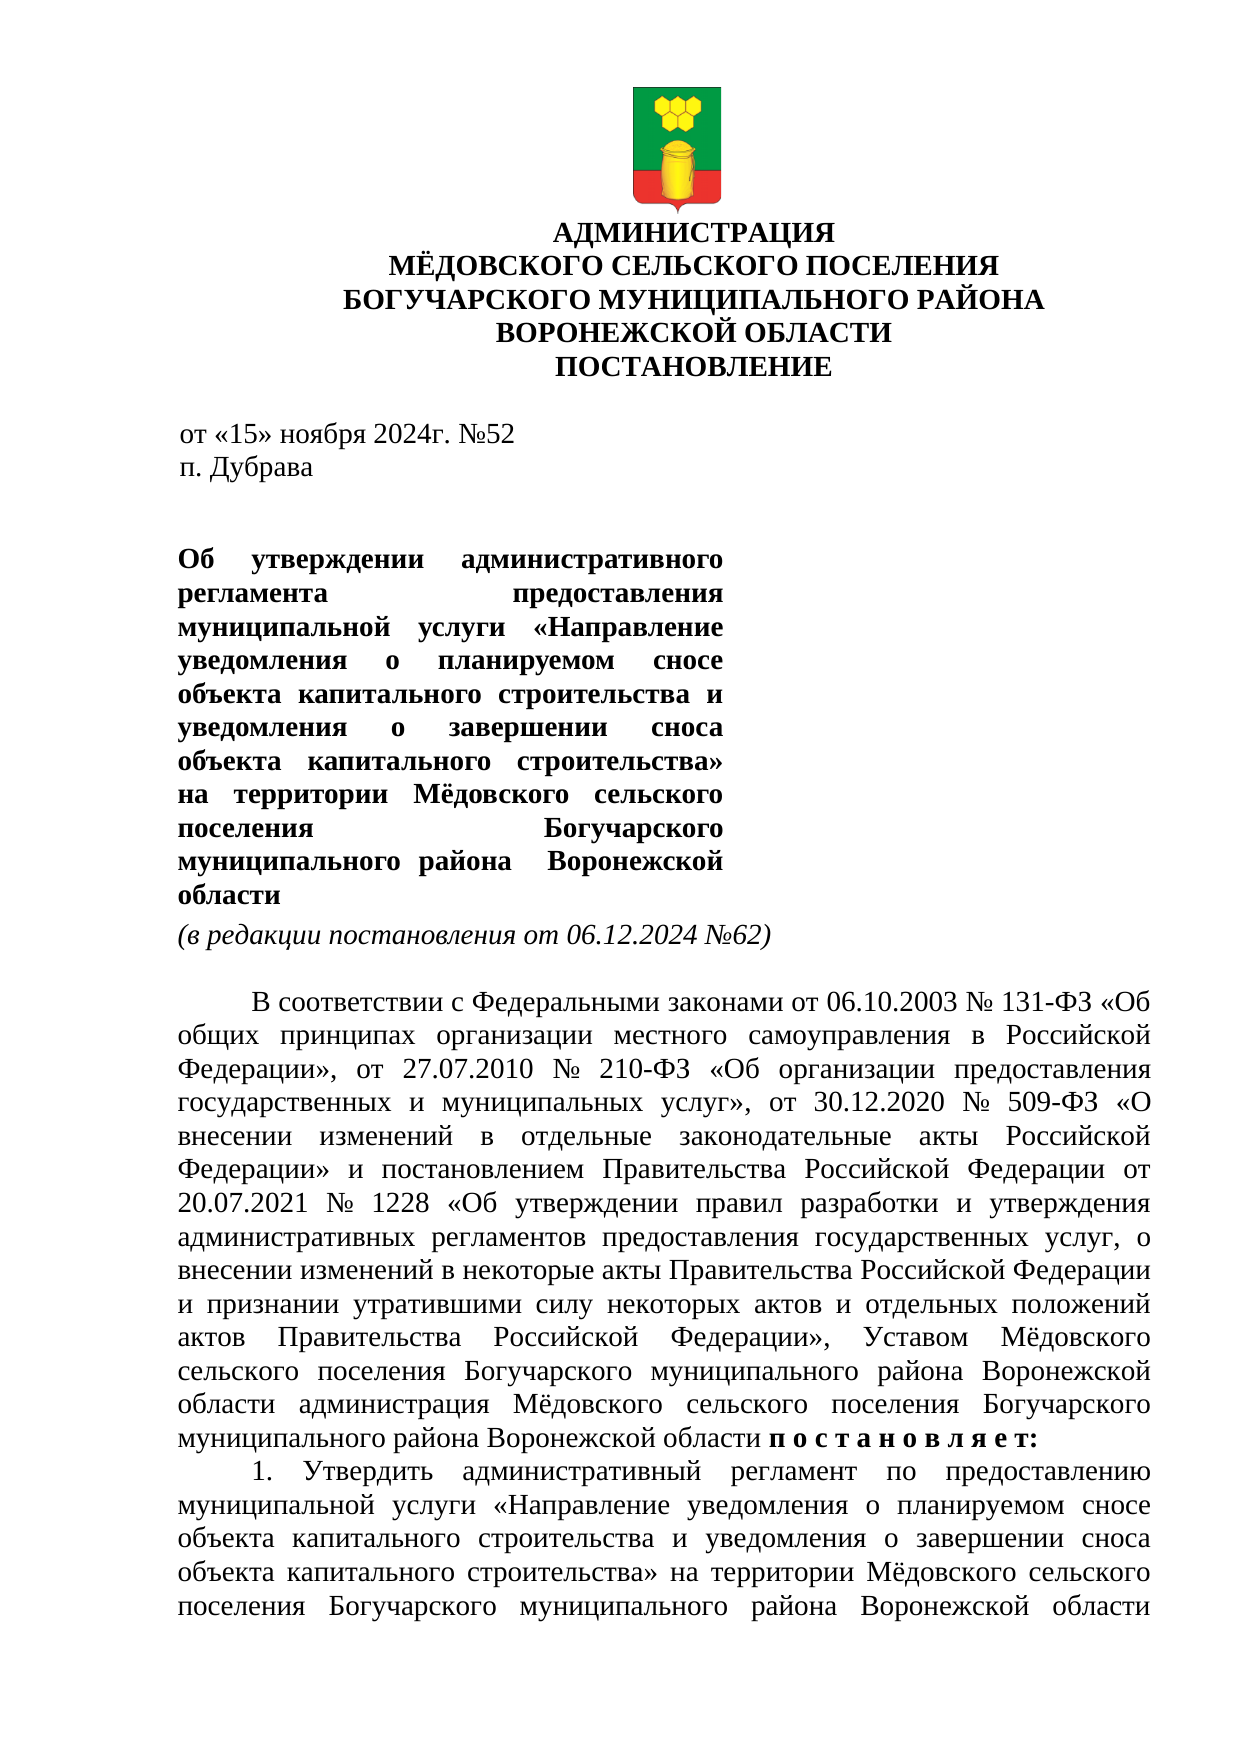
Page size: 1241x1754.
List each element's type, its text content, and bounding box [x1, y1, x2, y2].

text от «15» ноября 2024г. №52 [179, 416, 1152, 449]
text п. Дубрава [179, 449, 1152, 483]
text В соответствии с Федеральными законами от 06.10.2003 № 131-ФЗ «Об общих принципах организации местного самоуправления в Российской Федерации», от 27.07.2010 № 210-ФЗ «Об организации предоставления государственных и муниципальных услуг», от 30.12.2020 № 509-ФЗ «О внесении изменений в отдельные законодательные акты Российской Федерации» и постановлением Правительства Российской Федерации от 20.07.2021 № 1228 «Об утверждении правил разработки и утверждения административных регламентов предоставления государственных услуг, о внесении изменений в некоторые акты Правительства Российской Федерации и признании утратившими силу некоторых актов и отдельных положений актов Правительства Российской Федерации», Уставом Мёдовского сельского поселения Богучарского муниципального района Воронежской области администрация Мёдовского сельского поселения Богучарского муниципального района Воронежской области п о с т а н о в л я е т: [177, 984, 1152, 1453]
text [177, 1453, 1152, 1621]
subtitle ВОРОНЕЖСКОЙ ОБЛАСТИ [177, 315, 1152, 349]
text (в редакции постановления от 06.12.2024 №62) [177, 917, 1152, 950]
subtitle БОГУЧАРСКОГО МУНИЦИПАЛЬНОГО РАЙОНА [177, 282, 1152, 315]
text ПОСТАНОВЛЕНИЕ [177, 349, 1152, 382]
picture [633, 87, 722, 214]
subtitle МЁДОВСКОГО СЕЛЬСКОГО ПОСЕЛЕНИЯ [177, 248, 1152, 282]
title Об утверждении административного регламента предоставления муниципальной услуги «Направление уведомления о планируемом сносе объекта капитального строительства и уведомления о завершении сноса объекта капитального строительства» на территории Мёдовского сельского поселения Богучарского муниципального района Воронежской области [177, 542, 723, 911]
subtitle АДМИНИСТРАЦИЯ [177, 215, 1152, 248]
